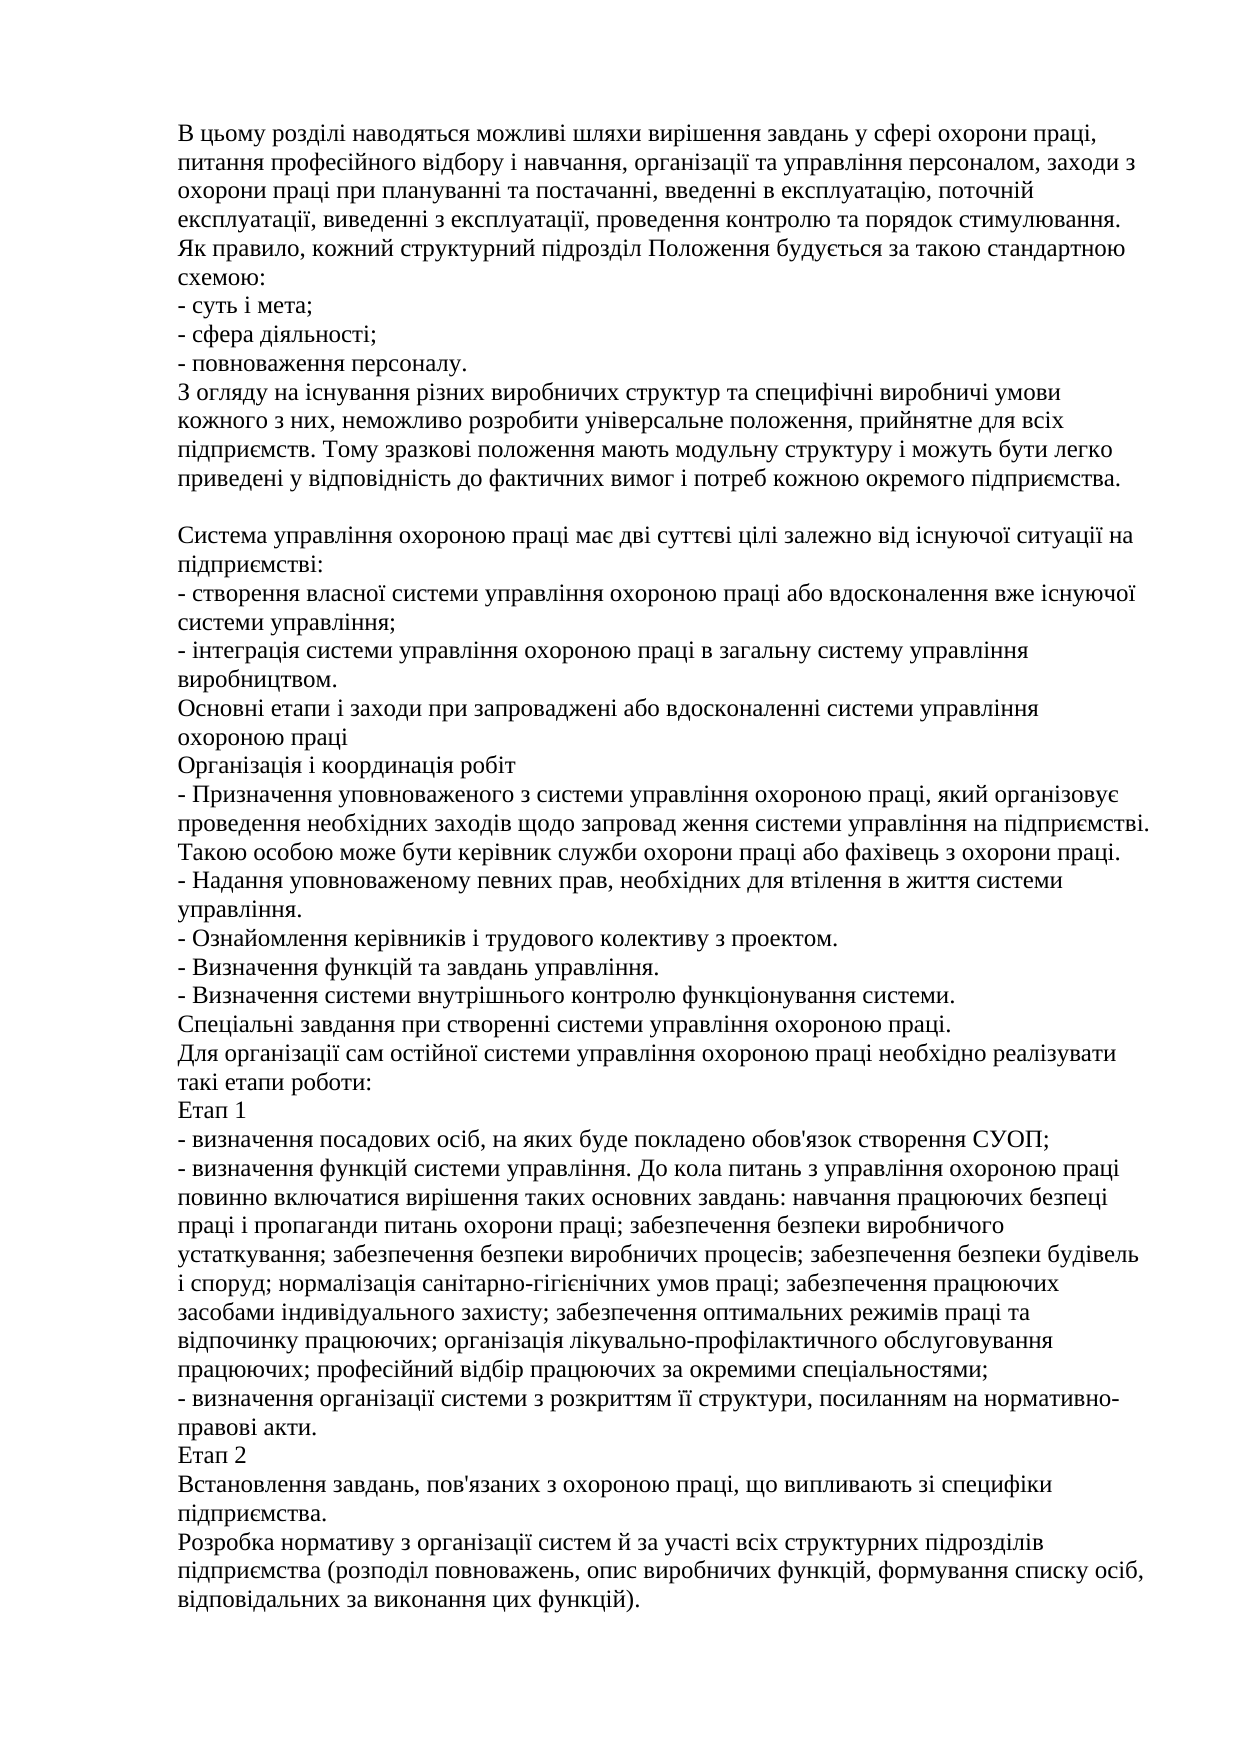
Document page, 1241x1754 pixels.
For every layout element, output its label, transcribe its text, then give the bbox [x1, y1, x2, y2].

text Встановлення завдань, пов'язаних з охороною працi, що випливають зi специфiки пiдприємства. [177, 1469, 1152, 1527]
text - Визначення системи внутрiшнього контролю функцiонування системи. [177, 981, 1152, 1009]
text Етап 2 [177, 1441, 1152, 1469]
text - iнтеграцiя системи управлiння охороною працi в загальну систему управлiння виробництвом. [177, 636, 1152, 693]
text В цьому роздiлi наводяться можливi шляхи вирiшення завдань у сферi охорони працi, питання професiйного вiдбору i навчання, органiзацiї та управлiння персоналом, заходи з охорони працi при плануваннi та постачаннi, введеннi в експлуатацiю, поточнiй експлуатацiї, виведеннi з експлуатацiї, проведення контролю та порядок стимулювання. [177, 118, 1152, 233]
text Органiзацiя i координацiя робiт [177, 751, 1152, 779]
text - визначення посадових осiб, на яких буде покладено обов'язок створення СУОП; [177, 1124, 1152, 1153]
text - визначення функцiй системи управлiння. До кола питань з управлiння охороною працi повинно включатися вирiшення таких основних завдань: навчання працюючих безпецi працi i пропаганди питань охорони працi; забезпечення безпеки виробничого устаткування; забезпечення безпеки виробничих процесiв; забезпечення безпеки будiвель i споруд; нормалiзацiя санiтарно-гiгiєнiчних умов працi; забезпечення працюючих засобами iндивiдуального захисту; забезпечення оптимальних режимiв працi та вiдпочинку працюючих; органiзацiя лiкувально-профiлактичного обслуговування працюючих; професiйний вiдбiр працюючих за окремими спецiальностями; [177, 1153, 1152, 1383]
text Як правило, кожний структурний пiдроздiл Положення будується за такою стандартною схемою: [177, 233, 1152, 291]
text Розробка нормативу з органiзацiї систем й за участi всiх структурних пiдроздiлiв пiдприємства (розподiл повноважень, опис виробничих функцiй, формування списку осiб, вiдповiдальних за виконання цих функцiй). [177, 1527, 1152, 1613]
text - сфера дiяльностi; [177, 319, 1152, 348]
text - Надання уповноваженому певних прав, необхiдних для втiлення в життя системи управлiння. [177, 866, 1152, 923]
text З огляду на iснування рiзних виробничих структур та специфiчнi виробничi умови кожного з них, неможливо розробити унiверсальне положення, прийнятне для всiх пiдприємств. Тому зразковi положення мають модульну структуру i можуть бути легко приведенi у вiдповiднiсть до фактичних вимог i потреб кожною окремого пiдприємства. [177, 377, 1152, 492]
text - повноваження персоналу. [177, 348, 1152, 377]
text Основнi етапи i заходи при запровадженi або вдосконаленнi системи управлiння охороною працi [177, 693, 1152, 751]
text Система управлiння охороною працi має двi суттєвi цiлi залежно вiд iснуючої ситуацiї на пiдприємствi: [177, 521, 1152, 578]
text Для органiзацiї сам остiйної системи управлiння охороною працi необхiдно реалiзувати такi етапи роботи: [177, 1038, 1152, 1096]
text - Визначення функцiй та завдань управлiння. [177, 952, 1152, 981]
text - Ознайомлення керiвникiв i трудового колективу з проектом. [177, 923, 1152, 952]
text - Призначення уповноваженого з системи управлiння охороною працi, який органiзовує проведення необхiдних заходiв щодо запровад ження системи управлiння на пiдприємствi. Такою особою може бути керiвник служби охорони працi або фахiвець з охорони працi. [177, 779, 1152, 866]
text - визначення органiзацiї системи з розкриттям її структури, посиланням на нормативно-правовi акти. [177, 1383, 1152, 1441]
text - суть i мета; [177, 291, 1152, 319]
text Етап 1 [177, 1096, 1152, 1124]
text Спецiальнi завдання при створеннi системи управлiння охороною працi. [177, 1009, 1152, 1038]
text - створення власної системи управлiння охороною працi або вдосконалення вже iснуючої системи управлiння; [177, 578, 1152, 636]
